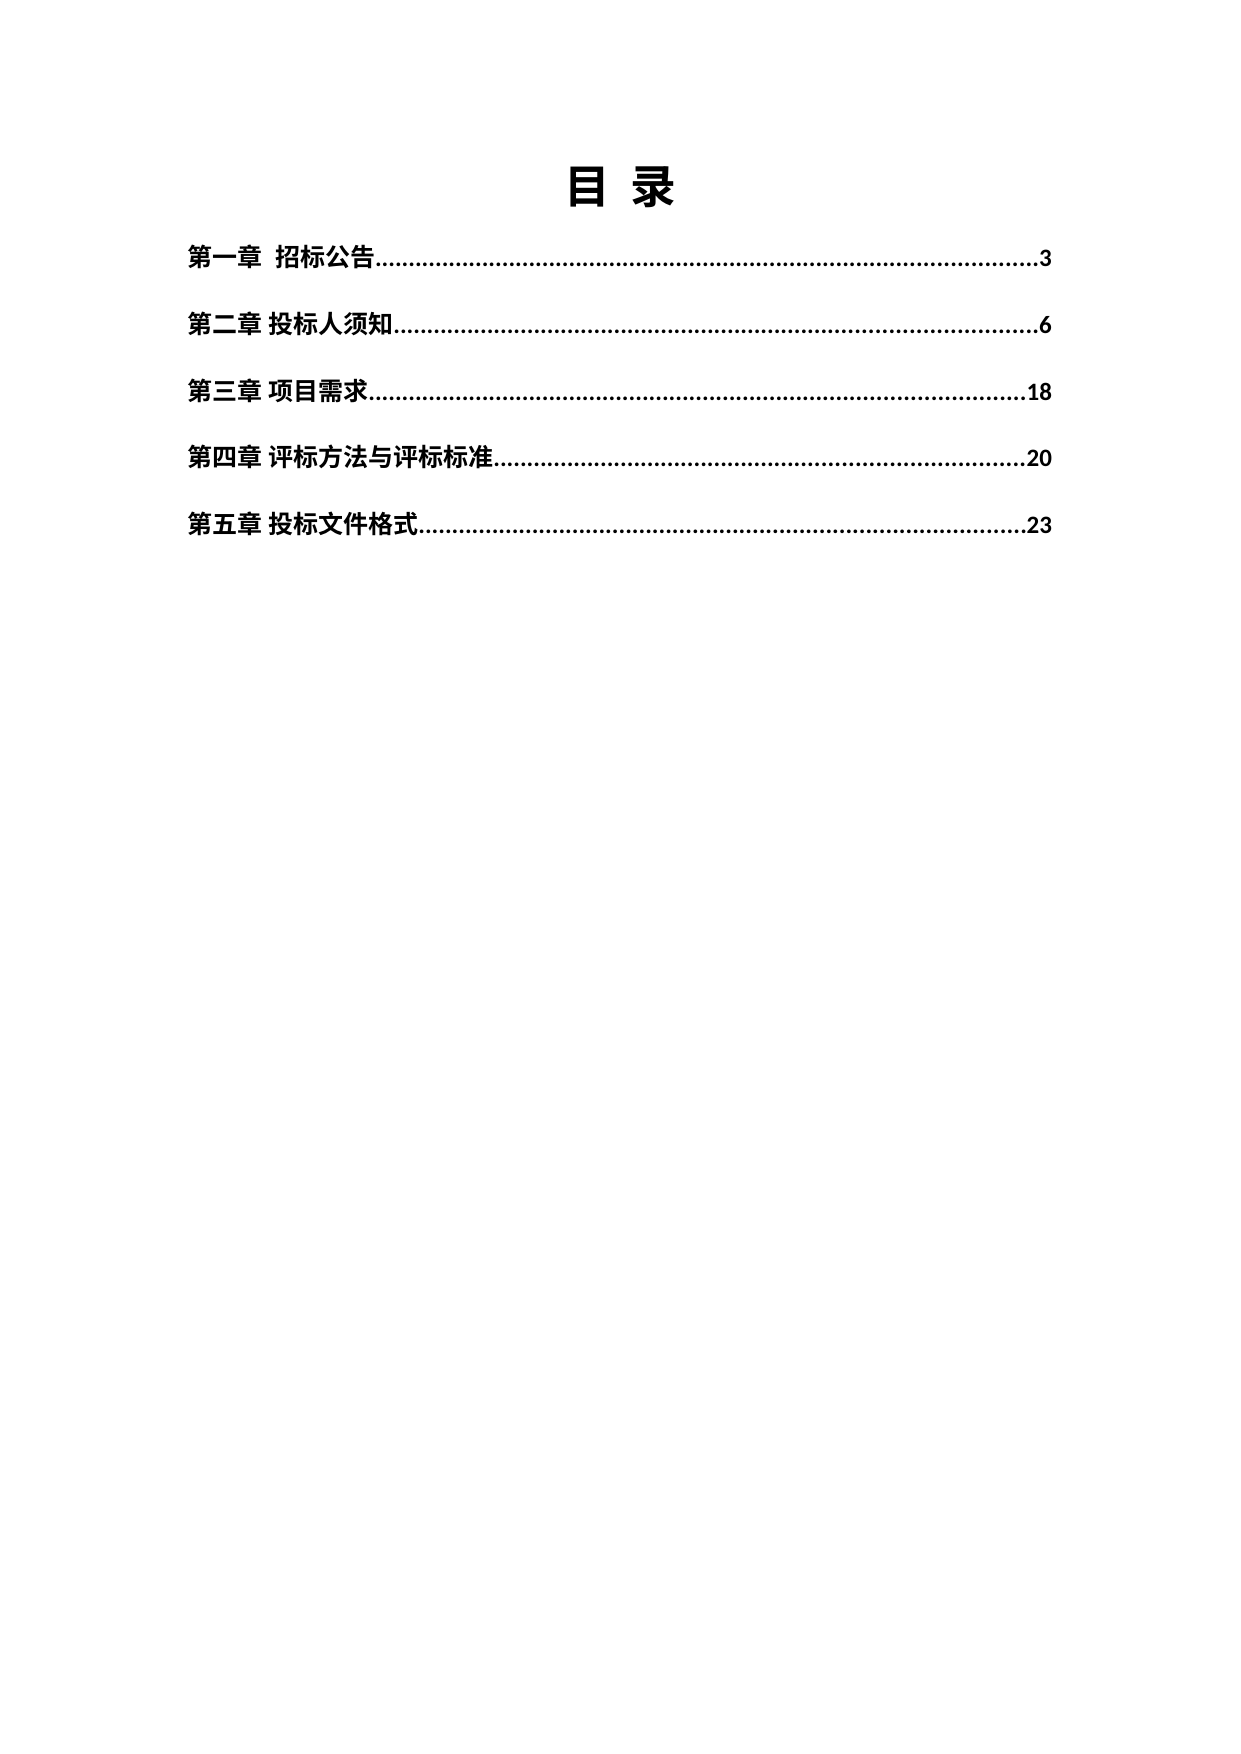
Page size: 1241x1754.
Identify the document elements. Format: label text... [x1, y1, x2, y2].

text 南京医科大学目 录 [187, 150, 1053, 216]
text 第一章 招标公告 3 [187, 237, 1053, 273]
text 第五章 投标文件格式 23 [187, 505, 1053, 541]
text 第三章 项目需求 18 [187, 371, 1053, 407]
text 第二章 投标人须知 6 [187, 304, 1053, 340]
text 第四章 评标方法与评标标准 20 [187, 438, 1053, 474]
